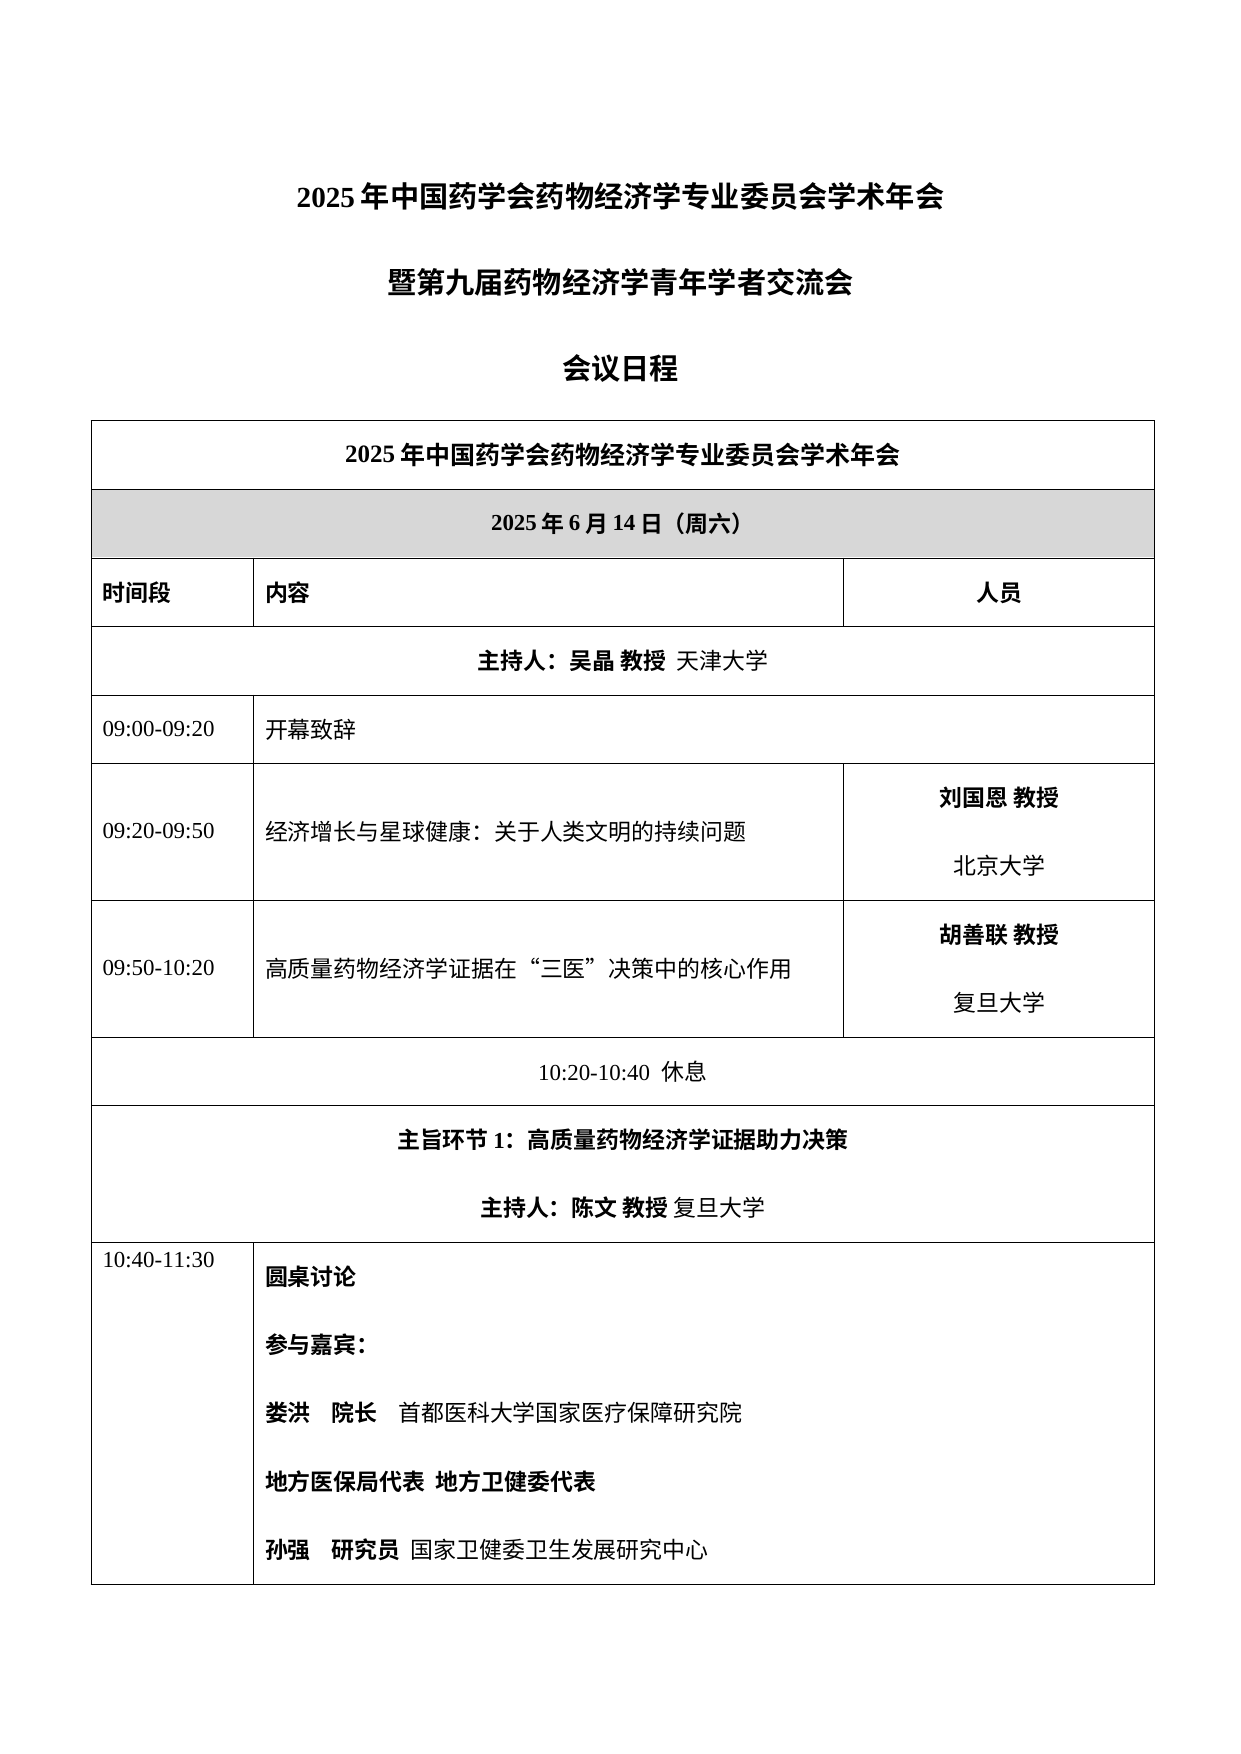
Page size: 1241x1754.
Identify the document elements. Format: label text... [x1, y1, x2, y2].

table_cell 09:20-09:50 [92, 764, 253, 900]
table_cell 09:00-09:20 [92, 696, 253, 763]
table_cell 高质量药物经济学证据在“三医”决策中的核心作用 [254, 901, 843, 1037]
table_cell 10:20-10:40 休息 [92, 1038, 1154, 1105]
table_cell 内容 [254, 559, 843, 626]
text 暨第九届药物经济学青年学者交流会 [150, 248, 1090, 313]
table_cell 刘国恩 教授 北京大学 [844, 764, 1154, 900]
table_cell 时间段 [92, 559, 253, 626]
table_cell 胡善联 教授 复旦大学 [844, 901, 1154, 1037]
table_cell 主旨环节1：高质量药物经济学证据助力决策 主持人：陈文 教授 复旦大学 [92, 1106, 1154, 1242]
table_cell 开幕致辞 [254, 696, 1154, 763]
table_cell 人员 [844, 559, 1154, 626]
text 会议日程 [150, 334, 1090, 399]
table_cell 10:40-11:30 [92, 1243, 253, 1583]
table_cell 09:50-10:20 [92, 901, 253, 1037]
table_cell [254, 1243, 1154, 1583]
table_header 2025年中国药学会药物经济学专业委员会学术年会 [92, 421, 1154, 489]
table_cell 主持人：吴晶 教授 天津大学 [92, 627, 1154, 694]
table_cell 2025年6月14日（周六） [92, 490, 1154, 557]
table_cell 经济增长与星球健康：关于人类文明的持续问题 [254, 764, 843, 900]
text 2025年中国药学会药物经济学专业委员会学术年会 [150, 162, 1090, 227]
